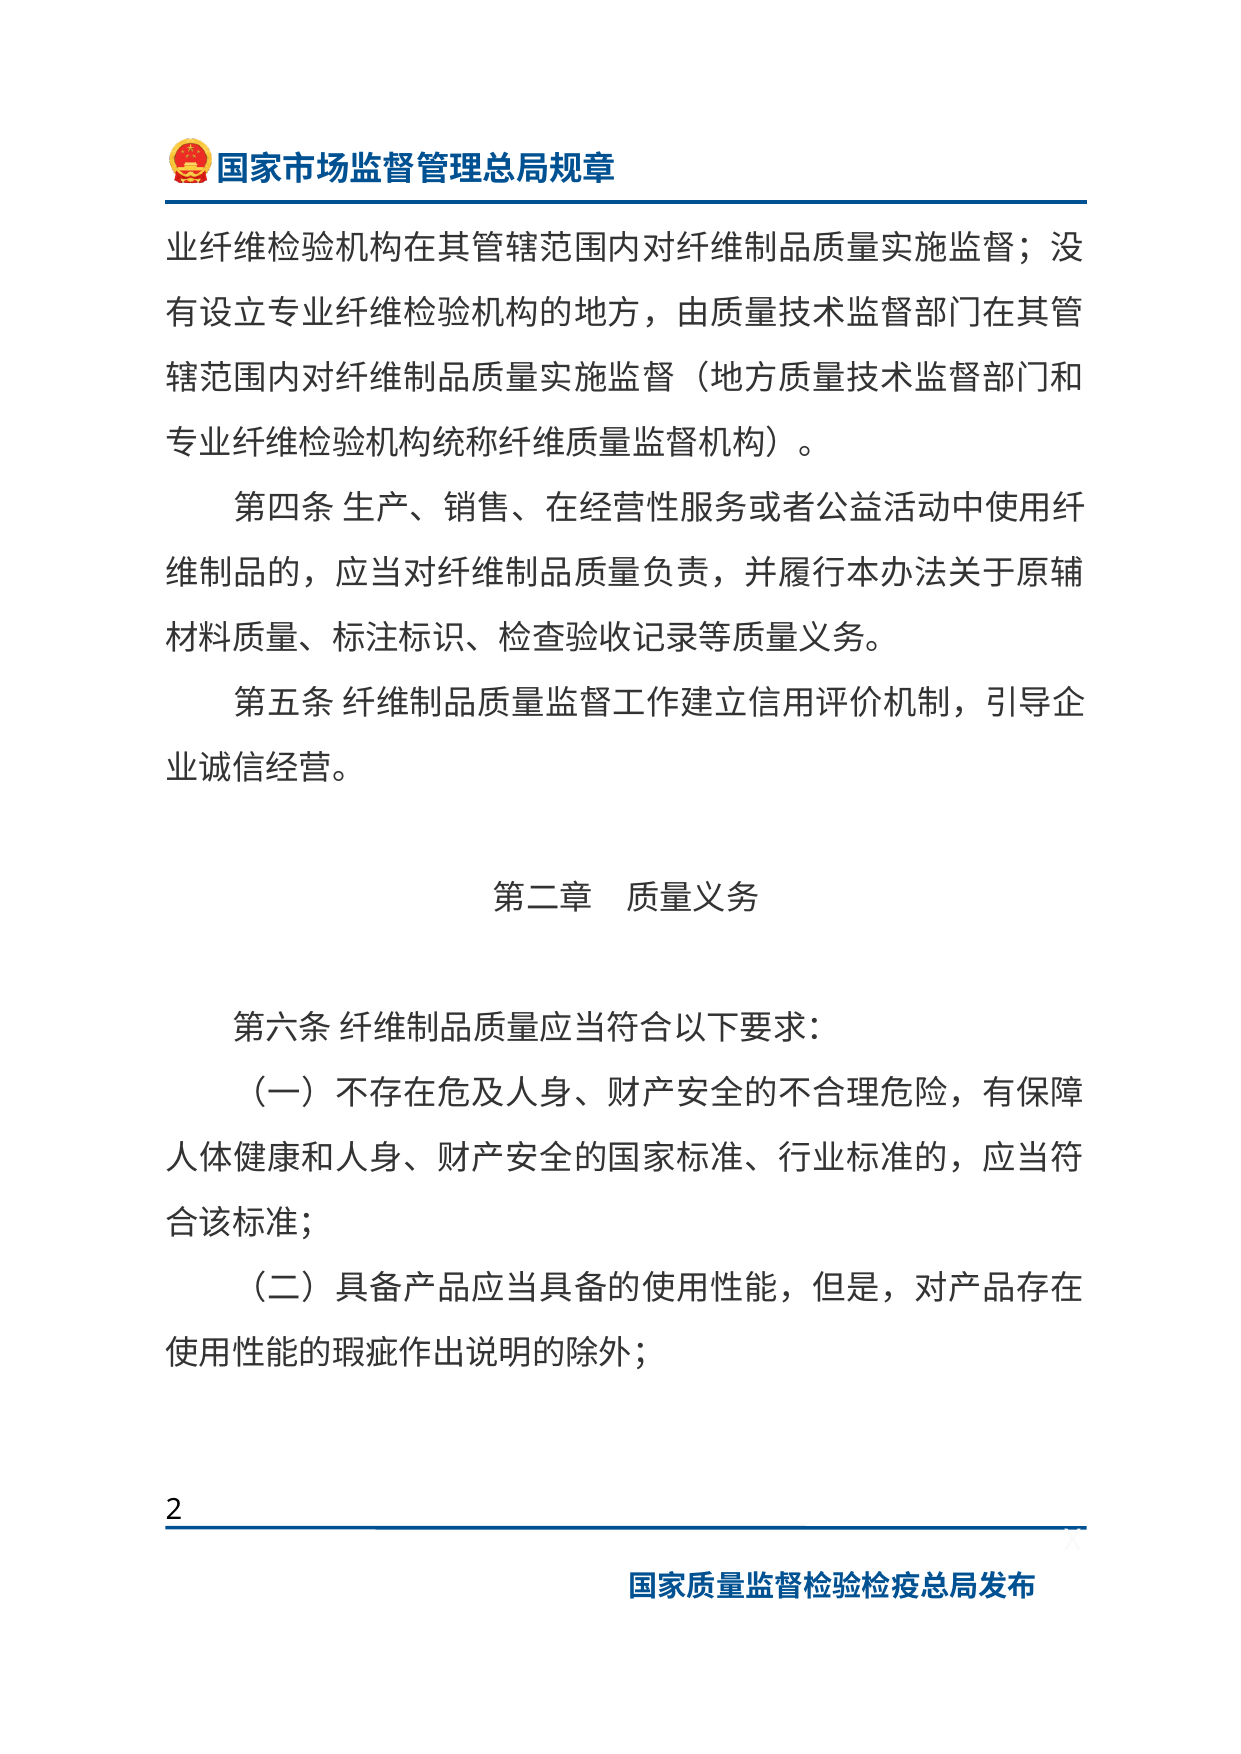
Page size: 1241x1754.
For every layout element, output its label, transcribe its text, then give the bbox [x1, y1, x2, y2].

text （二）具备产品应当具备的使用性能，但是，对产品存在使用性能的瑕疵作出说明的除外； [165, 1253, 1087, 1383]
text 第六条 纤维制品质量应当符合以下要求： [165, 993, 1087, 1058]
text 第二章 质量义务 [165, 863, 1087, 928]
text 第四条 生产、销售、在经营性服务或者公益活动中使用纤维制品的，应当对纤维制品质量负责，并履行本办法关于原辅材料质量、标注标识、检查验收记录等质量义务。 [165, 473, 1087, 668]
text 第五条 纤维制品质量监督工作建立信用评价机制，引导企业诚信经营。 [165, 668, 1087, 798]
picture [165, 136, 216, 187]
text （一）不存在危及人身、财产安全的不合理危险，有保障人体健康和人身、财产安全的国家标准、行业标准的，应当符合该标准； [165, 1058, 1087, 1253]
